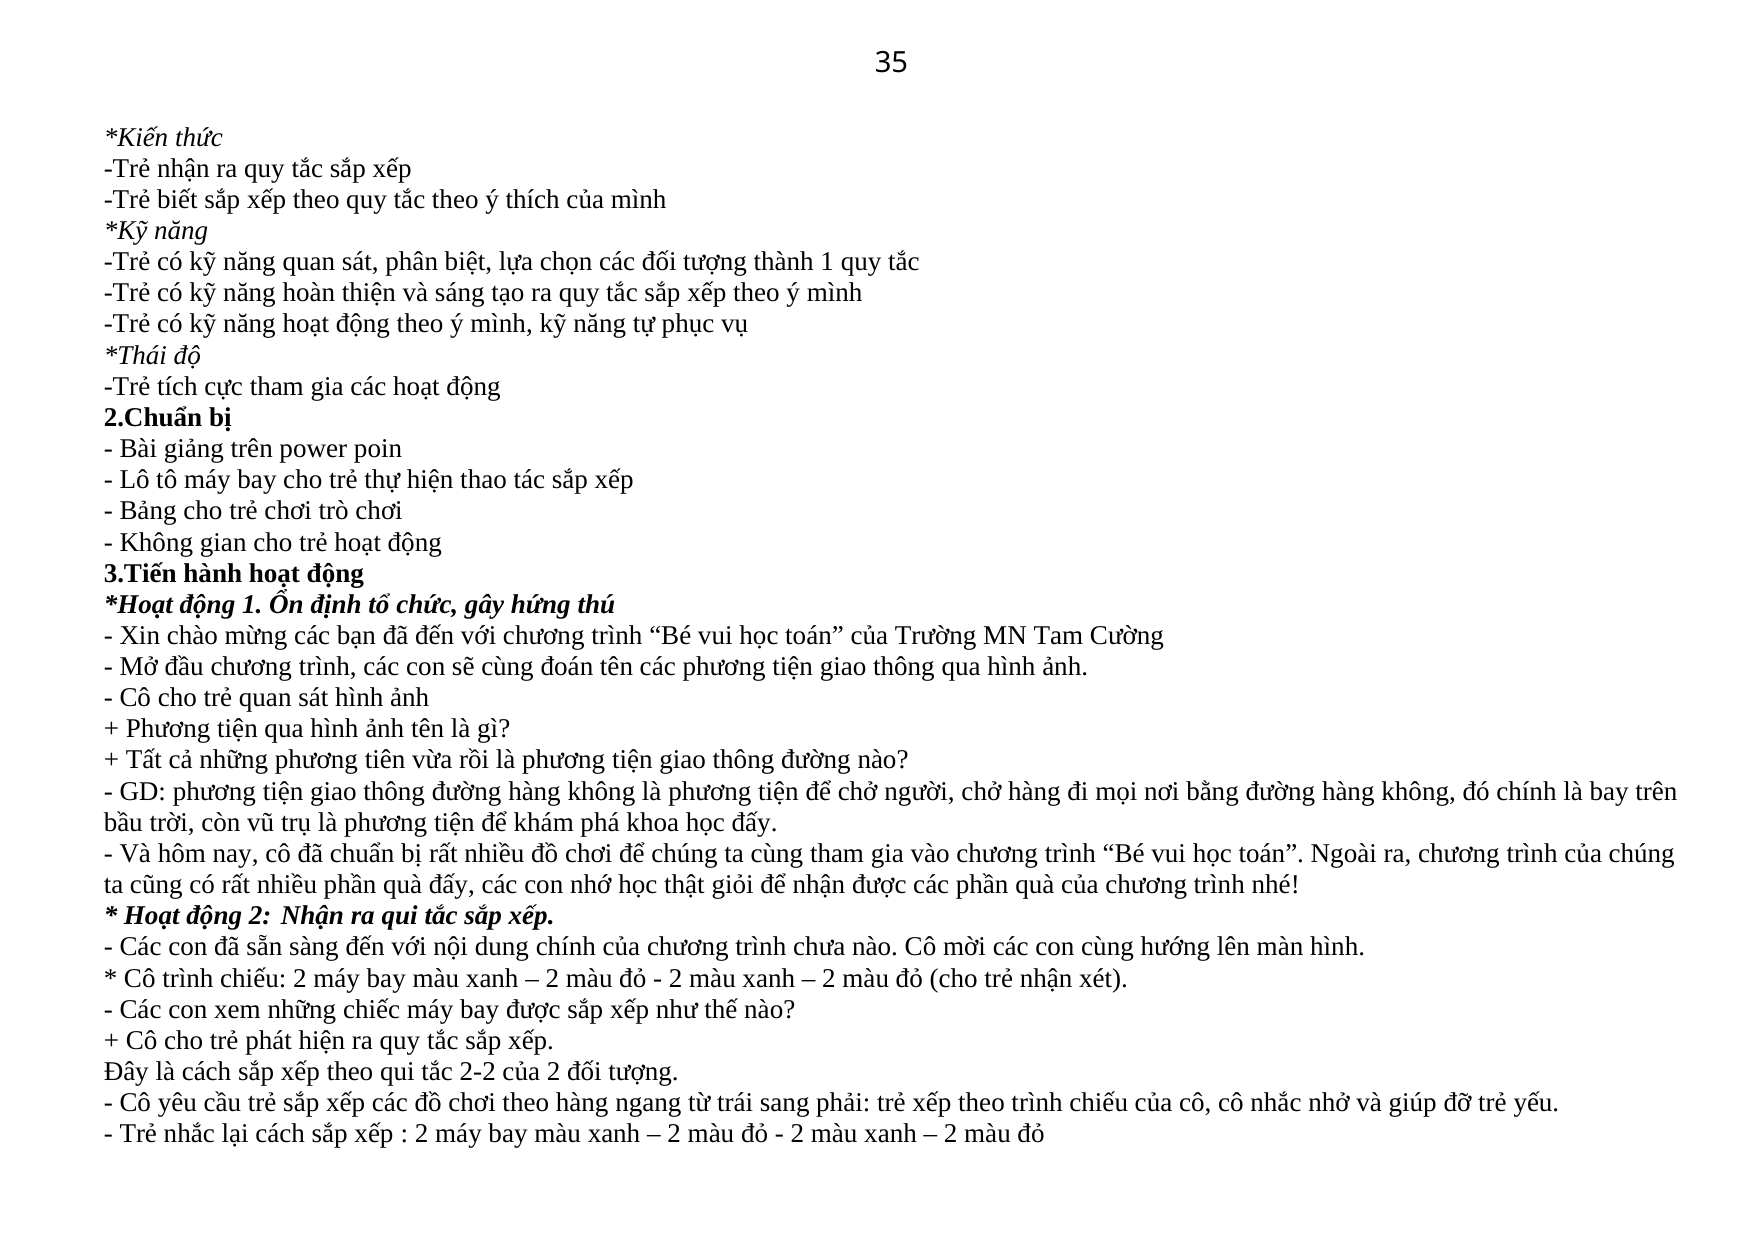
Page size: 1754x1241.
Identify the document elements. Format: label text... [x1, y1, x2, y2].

text *Thái độ [103, 339, 1679, 370]
text - Xin chào mừng các bạn đã đến với chương trình “Bé vui học toán” của Trường MN Tam Cường [103, 619, 1679, 650]
text 2.Chuẩn bị [103, 401, 1679, 432]
text * Hoạt động 2: Nhận ra qui tắc sắp xếp. [103, 899, 1679, 931]
text - Trẻ nhắc lại cách sắp xếp : 2 máy bay màu xanh – 2 màu đỏ - 2 màu xanh – 2 màu đỏ [103, 1117, 1679, 1148]
text -Trẻ tích cực tham gia các hoạt động [103, 370, 1679, 401]
text *Kỹ năng [103, 214, 1679, 245]
text - Không gian cho trẻ hoạt động [103, 526, 1679, 557]
text -Trẻ nhận ra quy tắc sắp xếp [103, 152, 1679, 183]
text + Tất cả những phương tiên vừa rồi là phương tiện giao thông đường nào? [103, 744, 1679, 775]
text -Trẻ có kỹ năng hoàn thiện và sáng tạo ra quy tắc sắp xếp theo ý mình [103, 276, 1679, 308]
text - Bài giảng trên power poin [103, 432, 1679, 463]
text - Lô tô máy bay cho trẻ thự hiện thao tác sắp xếp [103, 463, 1679, 494]
text + Phương tiện qua hình ảnh tên là gì? [103, 712, 1679, 744]
text * Cô trình chiếu: 2 máy bay màu xanh – 2 màu đỏ - 2 màu xanh – 2 màu đỏ (cho trẻ nhận xét). [103, 962, 1679, 993]
text *Hoạt động 1. Ổn định tổ chức, gây hứng thú [103, 588, 1679, 619]
text - Bảng cho trẻ chơi trò chơi [103, 494, 1679, 526]
text -Trẻ biết sắp xếp theo quy tắc theo ý thích của mình [103, 183, 1679, 214]
text - Mở đầu chương trình, các con sẽ cùng đoán tên các phương tiện giao thông qua hình ảnh. [103, 650, 1679, 681]
text Đây là cách sắp xếp theo qui tắc 2-2 của 2 đối tượng. [103, 1055, 1679, 1086]
text *Kiến thức [103, 121, 1679, 152]
text - Cô cho trẻ quan sát hình ảnh [103, 681, 1679, 712]
text - Và hôm nay, cô đã chuẩn bị rất nhiều đồ chơi để chúng ta cùng tham gia vào chương trình “Bé vui học toán”. Ngoài ra, chương trình của chúng ta cũng có rất nhiều phần quà đấy, các con nhớ học thật giỏi để nhận được các phần quà của chương trình nhé! [103, 837, 1679, 899]
text - Các con đã sẵn sàng đến với nội dung chính của chương trình chưa nào. Cô mời các con cùng hướng lên màn hình. [103, 931, 1679, 962]
text -Trẻ có kỹ năng quan sát, phân biệt, lựa chọn các đối tượng thành 1 quy tắc [103, 245, 1679, 276]
text 3.Tiến hành hoạt động [103, 557, 1679, 588]
text - GD: phương tiện giao thông đường hàng không là phương tiện để chở người, chở hàng đi mọi nơi bằng đường hàng không, đó chính là bay trên bầu trời, còn vũ trụ là phương tiện để khám phá khoa học đấy. [103, 775, 1679, 837]
text - Các con xem những chiếc máy bay được sắp xếp như thế nào? [103, 993, 1679, 1024]
text -Trẻ có kỹ năng hoạt động theo ý mình, kỹ năng tự phục vụ [103, 308, 1679, 339]
text - Cô yêu cầu trẻ sắp xếp các đồ chơi theo hàng ngang từ trái sang phải: trẻ xếp theo trình chiếu của cô, cô nhắc nhở và giúp đỡ trẻ yếu. [103, 1086, 1679, 1117]
text + Cô cho trẻ phát hiện ra quy tắc sắp xếp. [103, 1024, 1679, 1055]
